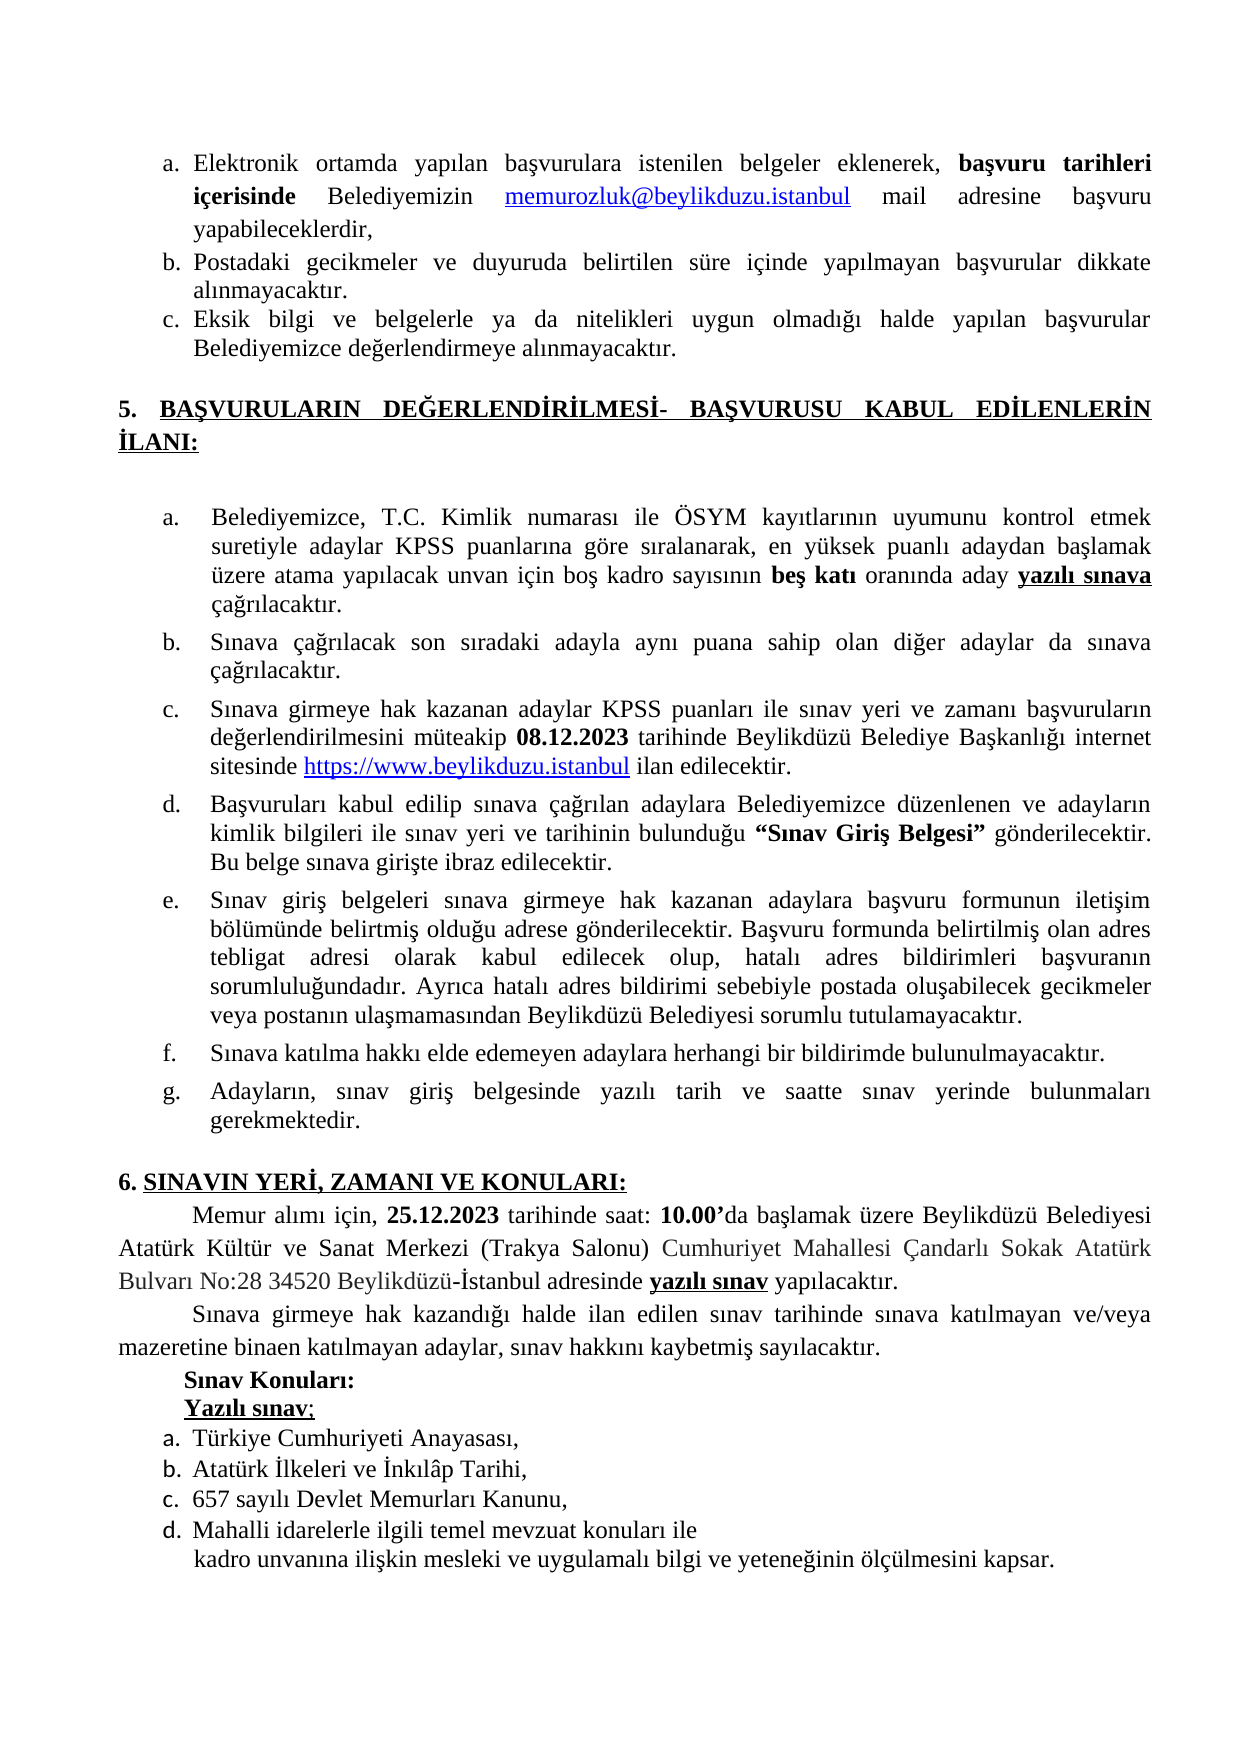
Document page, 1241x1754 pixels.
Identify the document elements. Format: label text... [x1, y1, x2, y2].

text 5. BAŞVURULARIN DEĞERLENDİRİLMESİ- BAŞVURUSU KABUL EDİLENLERİN İLANI: [118, 394, 1152, 456]
list Postadaki gecikmeler ve duyuruda belirtilen süre içinde yapılmayan başvurular dikkate alınmayacaktır. [162, 247, 1152, 304]
list Elektronik ortamda yapılan başvurulara istenilen belgeler eklenerek, başvuru tarihleri içerisinde Belediyemizin memurozluk@beylikduzu.istanbul mail adresine başvuru yapabileceklerdir, [162, 148, 1152, 242]
text Memur alımı için, 25.12.2023 tarihinde saat: 10.00’da başlamak üzere Beylikdüzü Belediyesi Atatürk Kültür ve Sanat Merkezi (Trakya Salonu) Cumhuriyet Mahallesi Çandarlı Sokak Atatürk Bulvarı No:28 34520 Beylikdüzü-İstanbul adresinde yazılı sınav yapılacaktır. [118, 1200, 1152, 1294]
list kadro unvanına ilişkin mesleki ve uygulamalı bilgi ve yeteneğinin ölçülmesini kapsar. [162, 1544, 1152, 1573]
text Sınava girmeye hak kazandığı halde ilan edilen sınav tarihinde sınava katılmayan ve/veya mazeretine binaen katılmayan adaylar, sınav hakkını kaybetmiş sayılacaktır. [118, 1299, 1152, 1361]
list 657 sayılı Devlet Memurları Kanunu, [162, 1483, 1152, 1514]
list Eksik bilgi ve belgelerle ya da nitelikleri uygun olmadığı halde yapılan başvurular Belediyemizce değerlendirmeye alınmayacaktır. [162, 304, 1152, 362]
list Mahalli idarelerle ilgili temel mevzuat konuları ile [162, 1514, 1152, 1544]
list Türkiye Cumhuriyeti Anayasası, [162, 1422, 1152, 1453]
list Sınava girmeye hak kazanan adaylar KPSS puanları ile sınav yeri ve zamanı başvuruların değerlendirilmesini müteakip 08.12.2023 tarihinde Beylikdüzü Belediye Başkanlığı internet sitesinde https://www.beylikduzu.istanbul ilan edilecektir. [162, 694, 1152, 780]
list Atatürk İlkeleri ve İnkılâp Tarihi, [162, 1453, 1152, 1483]
text 6. SINAVIN YERİ, ZAMANI VE KONULARI: [118, 1167, 1152, 1195]
list Başvuruları kabul edilip sınava çağrılan adaylara Belediyemizce düzenlenen ve adayların kimlik bilgileri ile sınav yeri ve tarihinin bulunduğu “Sınav Giriş Belgesi” gönderilecektir. Bu belge sınava girişte ibraz edilecektir. [162, 789, 1152, 876]
list Sınav giriş belgeleri sınava girmeye hak kazanan adaylara başvuru formunun iletişim bölümünde belirtmiş olduğu adrese gönderilecektir. Başvuru formunda belirtilmiş olan adres tebligat adresi olarak kabul edilecek olup, hatalı adres bildirimleri başvuranın sorumluluğundadır. Ayrıca hatalı adres bildirimi sebebiyle postada oluşabilecek gecikmeler veya postanın ulaşmamasından Beylikdüzü Belediyesi sorumlu tutulamayacaktır. [162, 885, 1152, 1029]
text Yazılı sınav; [118, 1393, 1152, 1422]
list Sınava katılma hakkı elde edemeyen adaylara herhangi bir bildirimde bulunulmayacaktır. [162, 1038, 1152, 1067]
list Adayların, sınav giriş belgesinde yazılı tarih ve saatte sınav yerinde bulunmaları gerekmektedir. [162, 1076, 1152, 1134]
list Sınava çağrılacak son sıradaki adayla aynı puana sahip olan diğer adaylar da sınava çağrılacaktır. [162, 627, 1152, 684]
list Belediyemizce, T.C. Kimlik numarası ile ÖSYM kayıtlarının uyumunu kontrol etmek suretiyle adaylar KPSS puanlarına göre sıralanarak, en yüksek puanlı adaydan başlamak üzere atama yapılacak unvan için boş kadro sayısının beş katı oranında aday yazılı sınava çağrılacaktır. [162, 502, 1152, 617]
text Sınav Konuları: [118, 1365, 1152, 1393]
